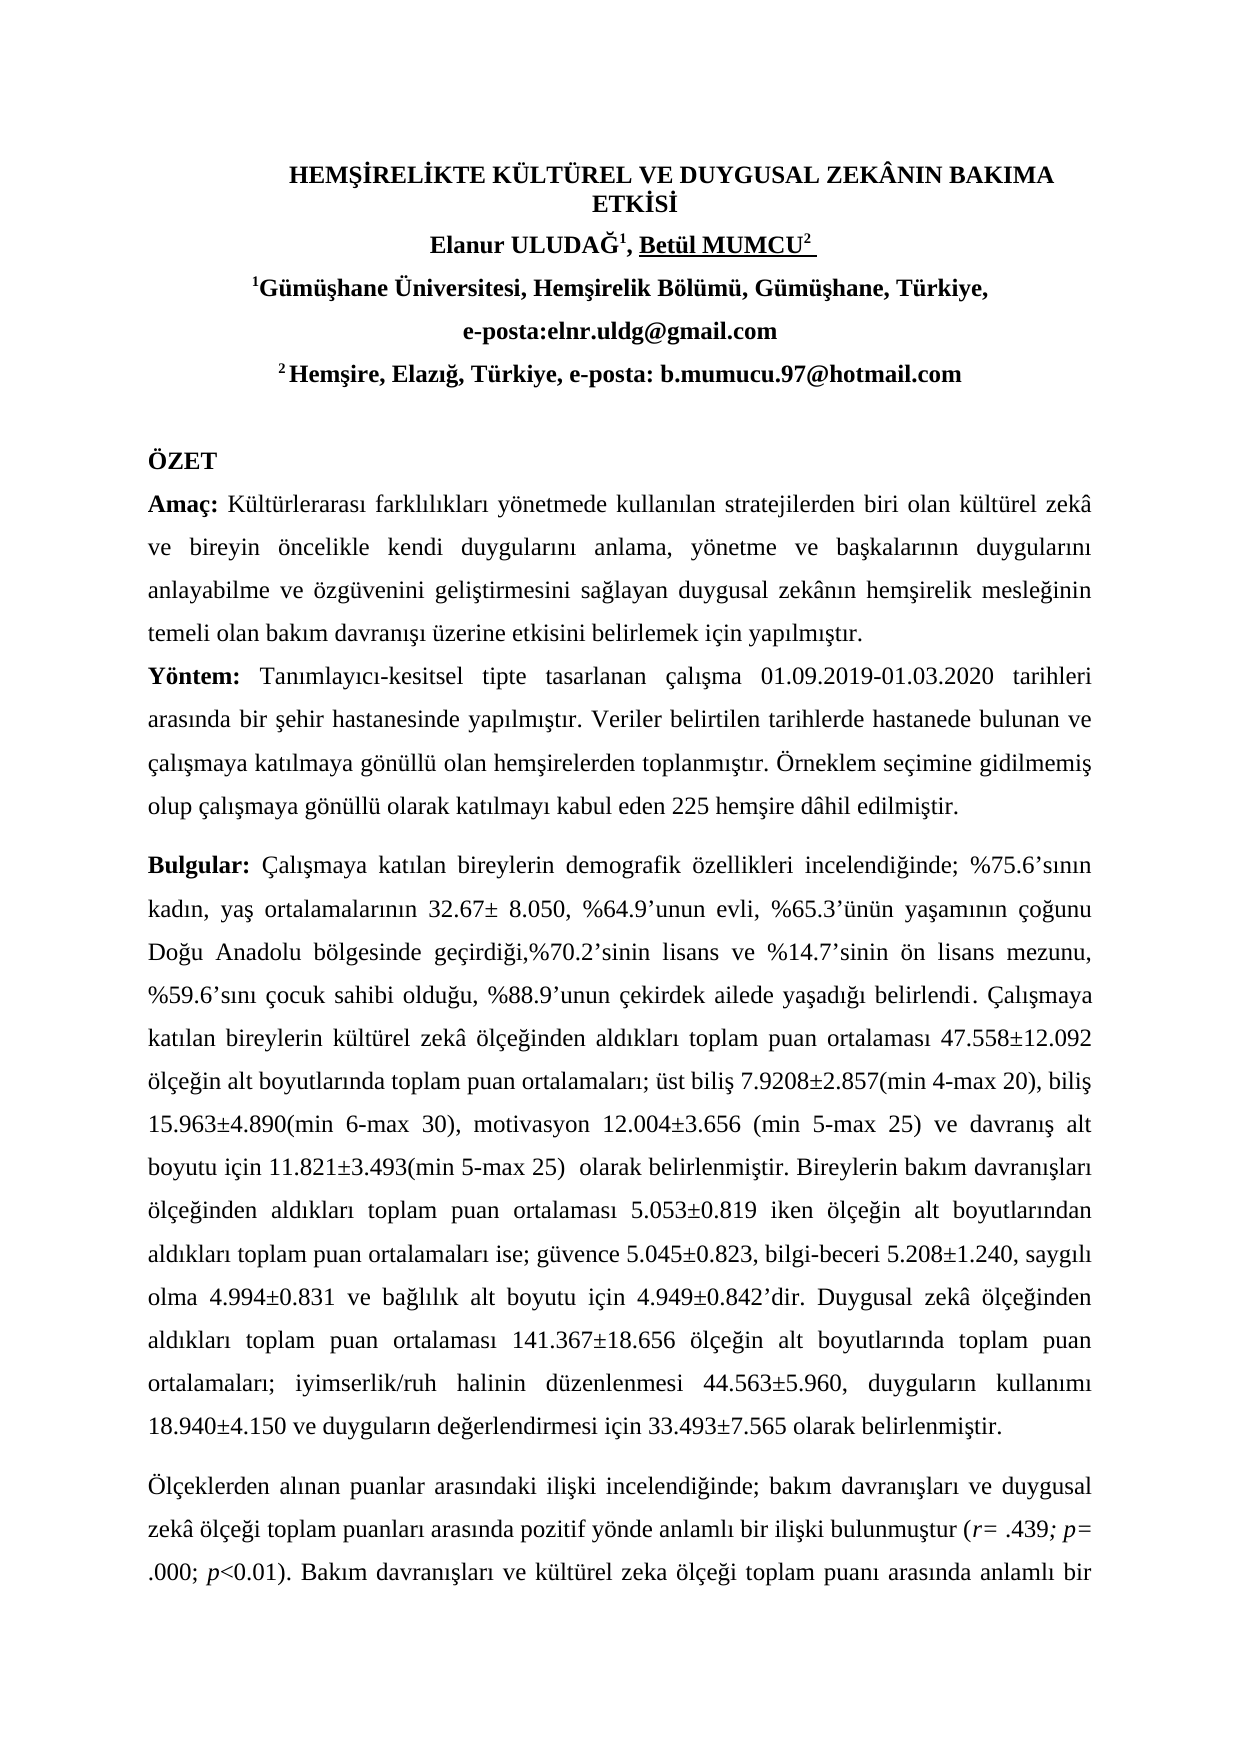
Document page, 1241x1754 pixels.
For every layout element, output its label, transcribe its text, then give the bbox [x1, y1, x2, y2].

text Elanur ULUDAĞ1, Betül MUMCU2 [148, 230, 1093, 259]
text ÖZET [148, 446, 1093, 474]
text HEMŞİRELİKTE KÜLTÜREL VE DUYGUSAL ZEKÂNIN BAKIMA ETKİSİ [177, 160, 1093, 218]
text 1Gümüşhane Üniversitesi, Hemşirelik Bölümü, Gümüşhane, Türkiye, [148, 273, 1093, 302]
text Amaç: Kültürlerarası farklılıkları yönetmede kullanılan stratejilerden biri olan kültürel zekâ ve bireyin öncelikle kendi duygularını anlama, yönetme ve başkalarının duygularını anlayabilme ve özgüvenini geliştirmesini sağlayan duygusal zekânın hemşirelik mesleğinin temeli olan bakım davranışı üzerine etkisini belirlemek için yapılmıştır. [148, 489, 1093, 647]
text 2 Hemşire, Elazığ, Türkiye, e-posta: b.mumucu.97@hotmail.com [148, 359, 1093, 388]
text e-posta:elnr.uldg@gmail.com [148, 316, 1093, 345]
text Yöntem: Tanımlayıcı-kesitsel tipte tasarlanan çalışma 01.09.2019-01.03.2020 tarihleri arasında bir şehir hastanesinde yapılmıştır. Veriler belirtilen tarihlerde hastanede bulunan ve çalışmaya katılmaya gönüllü olan hemşirelerden toplanmıştır. Örneklem seçimine gidilmemiş olup çalışmaya gönüllü olarak katılmayı kabul eden 225 hemşire dâhil edilmiştir. [148, 661, 1093, 819]
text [148, 1471, 1093, 1586]
text Bulgular: Çalışmaya katılan bireylerin demografik özellikleri incelendiğinde; %75.6’sının kadın, yaş ortalamalarının 32.67± 8.050, %64.9’unun evli, %65.3’ünün yaşamının çoğunu Doğu Anadolu bölgesinde geçirdiği,%70.2’sinin lisans ve %14.7’sinin ön lisans mezunu, %59.6’sını çocuk sahibi olduğu, %88.9’unun çekirdek ailede yaşadığı belirlendi. Çalışmaya katılan bireylerin kültürel zekâ ölçeğinden aldıkları toplam puan ortalaması 47.558±12.092 ölçeğin alt boyutlarında toplam puan ortalamaları; üst biliş 7.9208±2.857(min 4-max 20), biliş 15.963±4.890(min 6-max 30), motivasyon 12.004±3.656 (min 5-max 25) ve davranış alt boyutu için 11.821±3.493(min 5-max 25) olarak belirlenmiştir. Bireylerin bakım davranışları ölçeğinden aldıkları toplam puan ortalaması 5.053±0.819 iken ölçeğin alt boyutlarından aldıkları toplam puan ortalamaları ise; güvence 5.045±0.823, bilgi-beceri 5.208±1.240, saygılı olma 4.994±0.831 ve bağlılık alt boyutu için 4.949±0.842’dir. Duygusal zekâ ölçeğinden aldıkları toplam puan ortalaması 141.367±18.656 ölçeğin alt boyutlarında toplam puan ortalamaları; iyimserlik/ruh halinin düzenlenmesi 44.563±5.960, duyguların kullanımı 18.940±4.150 ve duyguların değerlendirmesi için 33.493±7.565 olarak belirlenmiştir. [148, 851, 1093, 1440]
